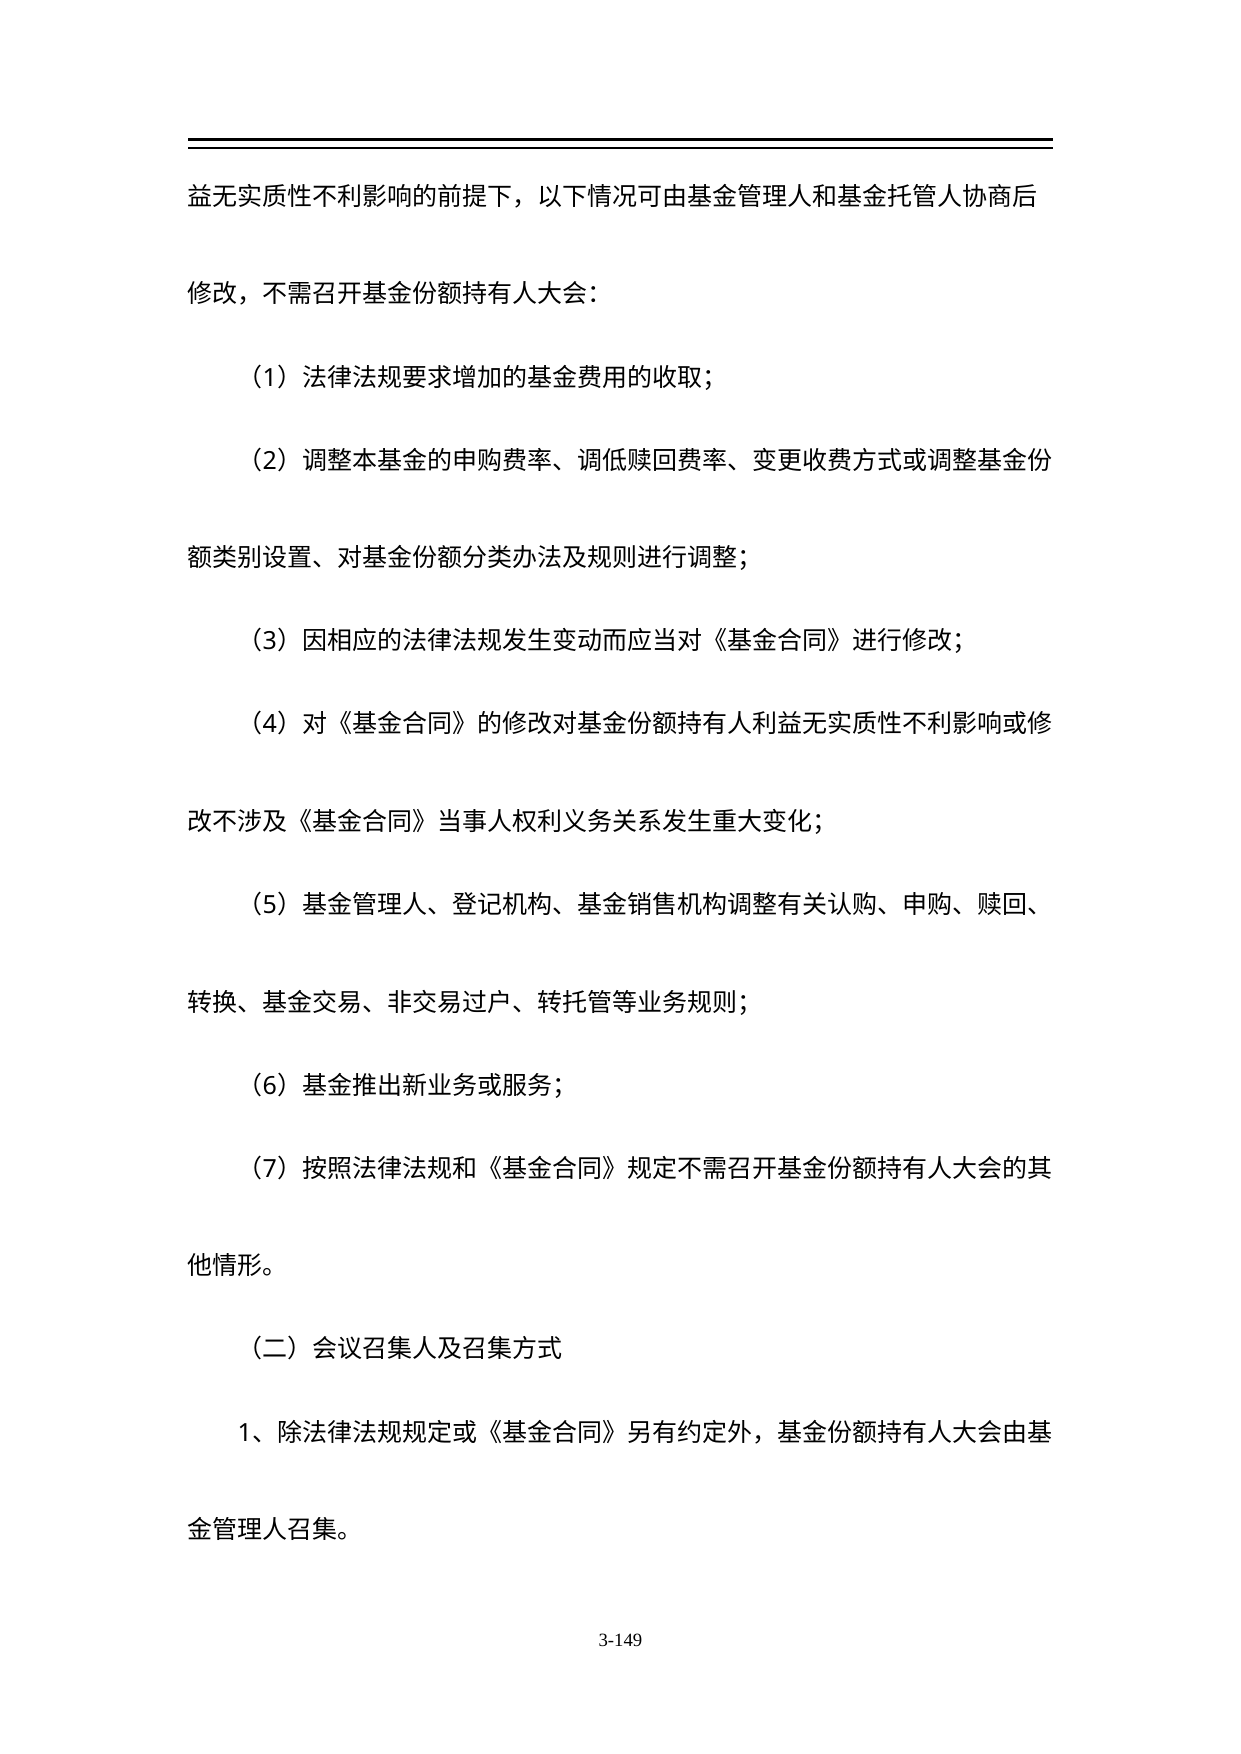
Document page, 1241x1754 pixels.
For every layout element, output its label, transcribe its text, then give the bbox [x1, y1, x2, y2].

text （3）因相应的法律法规发生变动而应当对《基金合同》进行修改； [187, 606, 1053, 671]
text （1）法律法规要求增加的基金费用的收取； [187, 343, 1053, 408]
text 1、除法律法规规定或《基金合同》另有约定外，基金份额持有人大会由基金管理人召集。 [187, 1398, 1053, 1560]
text （5）基金管理人、登记机构、基金销售机构调整有关认购、申购、赎回、转换、基金交易、非交易过户、转托管等业务规则； [187, 870, 1053, 1033]
text （6）基金推出新业务或服务； [187, 1051, 1053, 1116]
text （2）调整本基金的申购费率、调低赎回费率、变更收费方式或调整基金份额类别设置、对基金份额分类办法及规则进行调整； [187, 426, 1053, 588]
text （4）对《基金合同》的修改对基金份额持有人利益无实质性不利影响或修改不涉及《基金合同》当事人权利义务关系发生重大变化； [187, 689, 1053, 852]
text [187, 162, 1053, 324]
text （7）按照法律法规和《基金合同》规定不需召开基金份额持有人大会的其他情形。 [187, 1134, 1053, 1296]
text （二）会议召集人及召集方式 [187, 1314, 1053, 1379]
